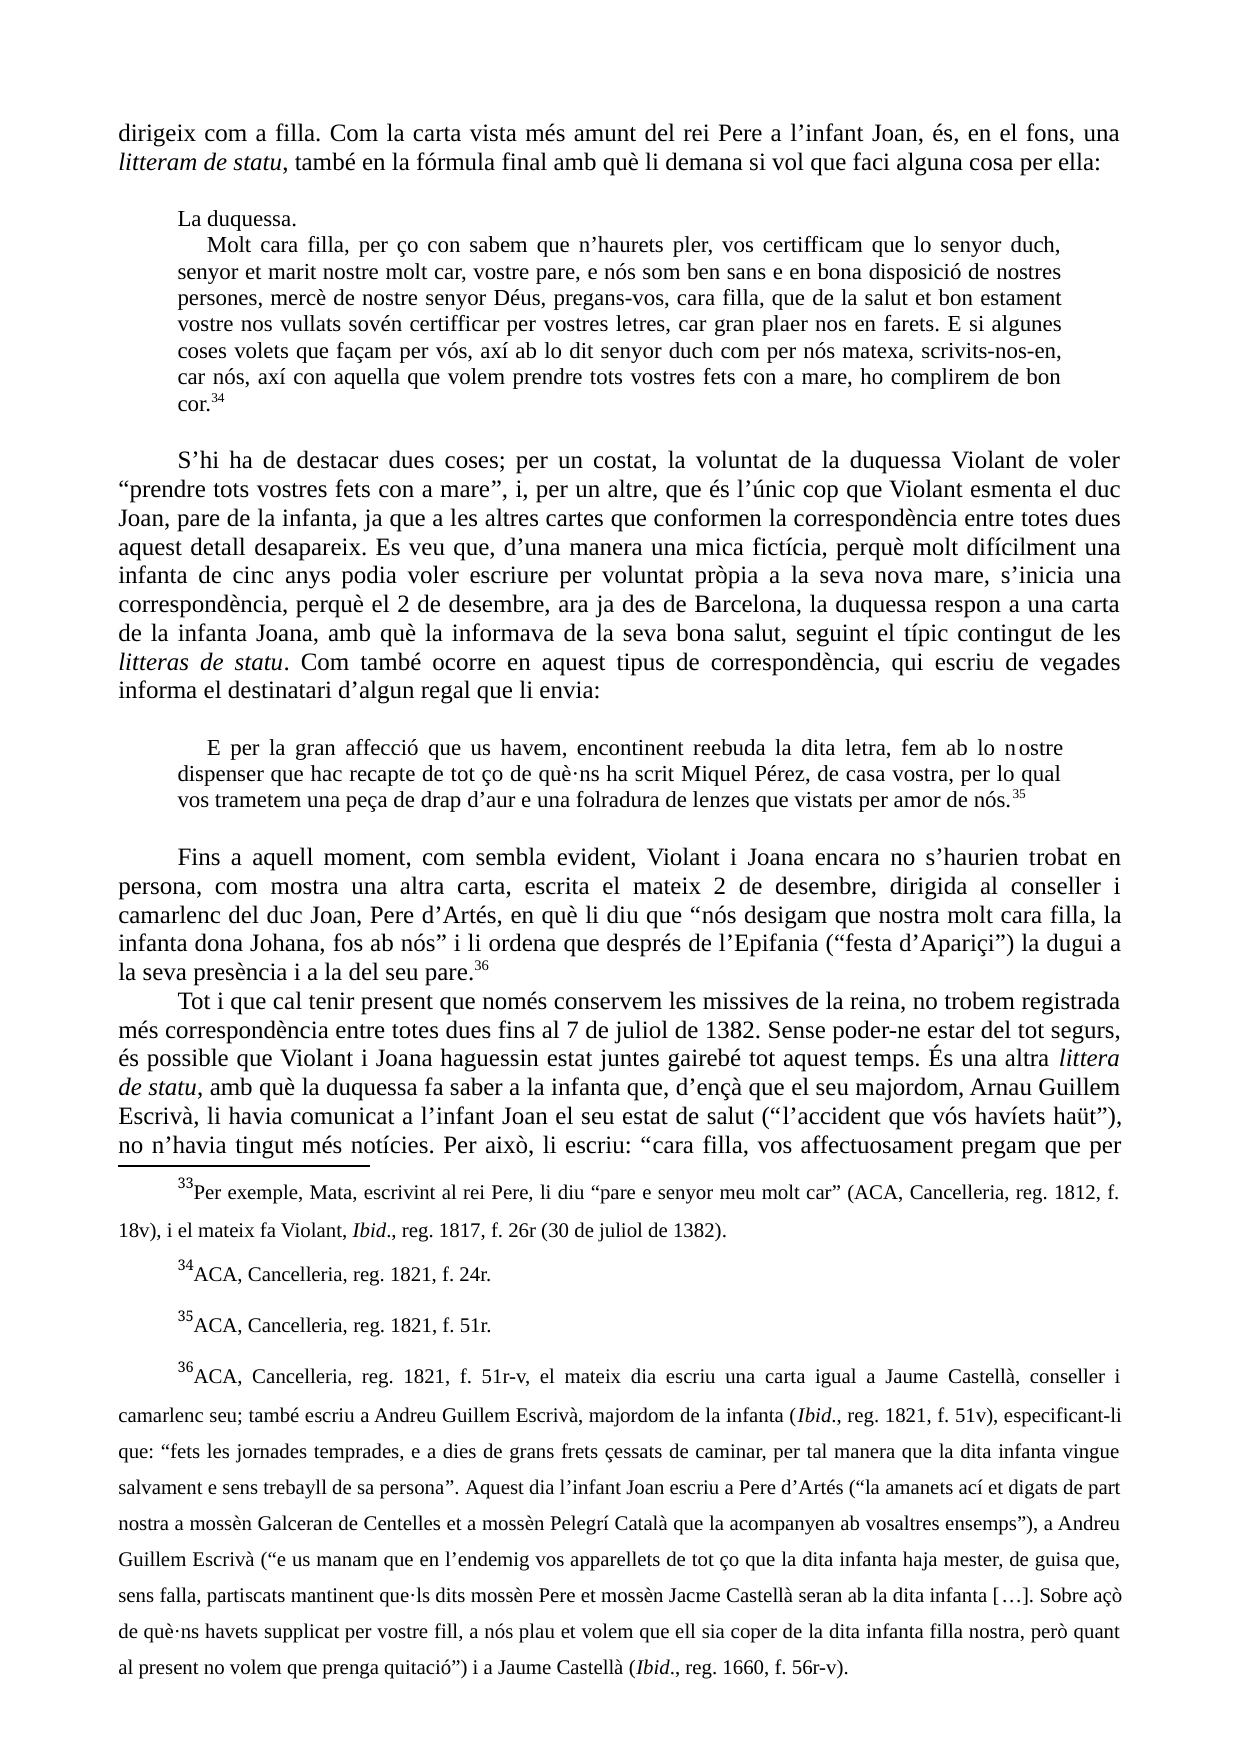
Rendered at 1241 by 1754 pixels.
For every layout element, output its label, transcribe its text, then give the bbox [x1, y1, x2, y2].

text Molt cara filla, per ço con sabem que n’haurets pler, vos certifficam que lo senyor duch, senyor et marit nostre molt car, vostre pare, e nós som ben sans e en bona disposició de nostres persones, mercè de nostre senyor Déus, pregans-vos, cara filla, que de la salut et bon estament vostre nos vullats sovén certifficar per vostres letres, car gran plaer nos en farets. E si algunes coses volets que façam per vós, axí ab lo dit senyor duch com per nós matexa, scrivits-nos-en, car nós, axí con aquella que volem prendre tots vostres fets con a mare, ho complirem de bon cor. [177, 231, 1063, 416]
text Fins a aquell moment, com sembla evident, Violant i Joana encara no s’haurien trobat en persona, com mostra una altra carta, escrita el mateix 2 de desembre, dirigida al conseller i camarlenc del duc Joan, Pere d’Artés, en què li diu que “nós desigam que nostra molt cara filla, la infanta dona Johana, fos ab nós” i li ordena que després de l’Epifania (“festa d’Apariçi”) la dugui a la seva presència i a la del seu pare. [118, 842, 1122, 986]
text E per la gran affecció que us havem, encontinent reebuda la dita letra, fem ab lo nostre dispenser que hac recapte de tot ço de què·ns ha scrit Miquel Pérez, de casa vostra, per lo qual vos trametem una peça de drap d’aur e una folradura de lenzes que vistats per amor de nós. [177, 734, 1063, 813]
text S’hi ha de destacar dues coses; per un costat, la voluntat de la duquessa Violant de voler “prendre tots vostres fets con a mare”, i, per un altre, que és l’únic cop que Violant esmenta el duc Joan, pare de la infanta, ja que a les altres cartes que conformen la correspondència entre totes dues aquest detall desapareix. Es veu que, d’una manera una mica fictícia, perquè molt difícilment una infanta de cinc anys podia voler escriure per voluntat pròpia a la seva nova mare, s’inicia una correspondència, perquè el 2 de desembre, ara ja des de Barcelona, la duquessa respon a una carta de la infanta Joana, amb què la informava de la seva bona salut, seguint el típic contingut de les litteras de statu. Com també ocorre en aquest tipus de correspondència, qui escriu de vegades informa el destinatari d’algun regal que li envia: [118, 445, 1122, 704]
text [118, 118, 1122, 176]
text Tot i que cal tenir present que només conservem les missives de la reina, no trobem registrada més correspondència entre totes dues fins al 7 de juliol de 1382. Sense poder-ne estar del tot segurs, és possible que Violant i Joana haguessin estat juntes gairebé tot aquest temps. És una altra littera de statu, amb què la duquessa fa saber a la infanta que, d’ençà que el seu majordom, Arnau Guillem Escrivà, li havia comunicat a l’infant Joan el seu estat de salut (“l’accident que vós havíets haüt”), no n’havia tingut més notícies. Per això, li escriu: “cara filla, vos affectuosament pregam que per vostra letra nos certiffiquets de la sanitat vostra e en quin punt estats del dit accident, car fort gran plaer nos en farets”. La resposta de la infanta no tardà gaire, atès que el 17 de juliol Violant li respon que, rebuda la seva carta, ha “hagut fort gran plaer, con per aquella nos havets certifficada de la vostra convalescència et sanitat”. La missiva de la infanta és possible que fos acompanyada per una altra de més extensa escrita pel majordom de Joana, Andreu Guillem Escrivà, ja que la duquessa li dona les gràcies “per la letra que ara últimament nos havets tramesa, nos havets fet saber con nostra cara filla la infanta és ben guarida de l’accident que ha haüt”, i li prega i li mana que “de la sanitat de la dita nostra filla nos contínuament certiffiquets per vostres letres, car gran plaer et servey nos en farets”. Una altra carta, del 12 d’octubre, mostra que totes dues encara estaven separades, ja que la reina informa la infanta que tant el seu pare i ella, com la infanta Violant es trobaven bé de salut, al mateix temps que li demana que la informi constantment de la seva. [118, 986, 1122, 1158]
text La duquessa. [177, 205, 1063, 231]
